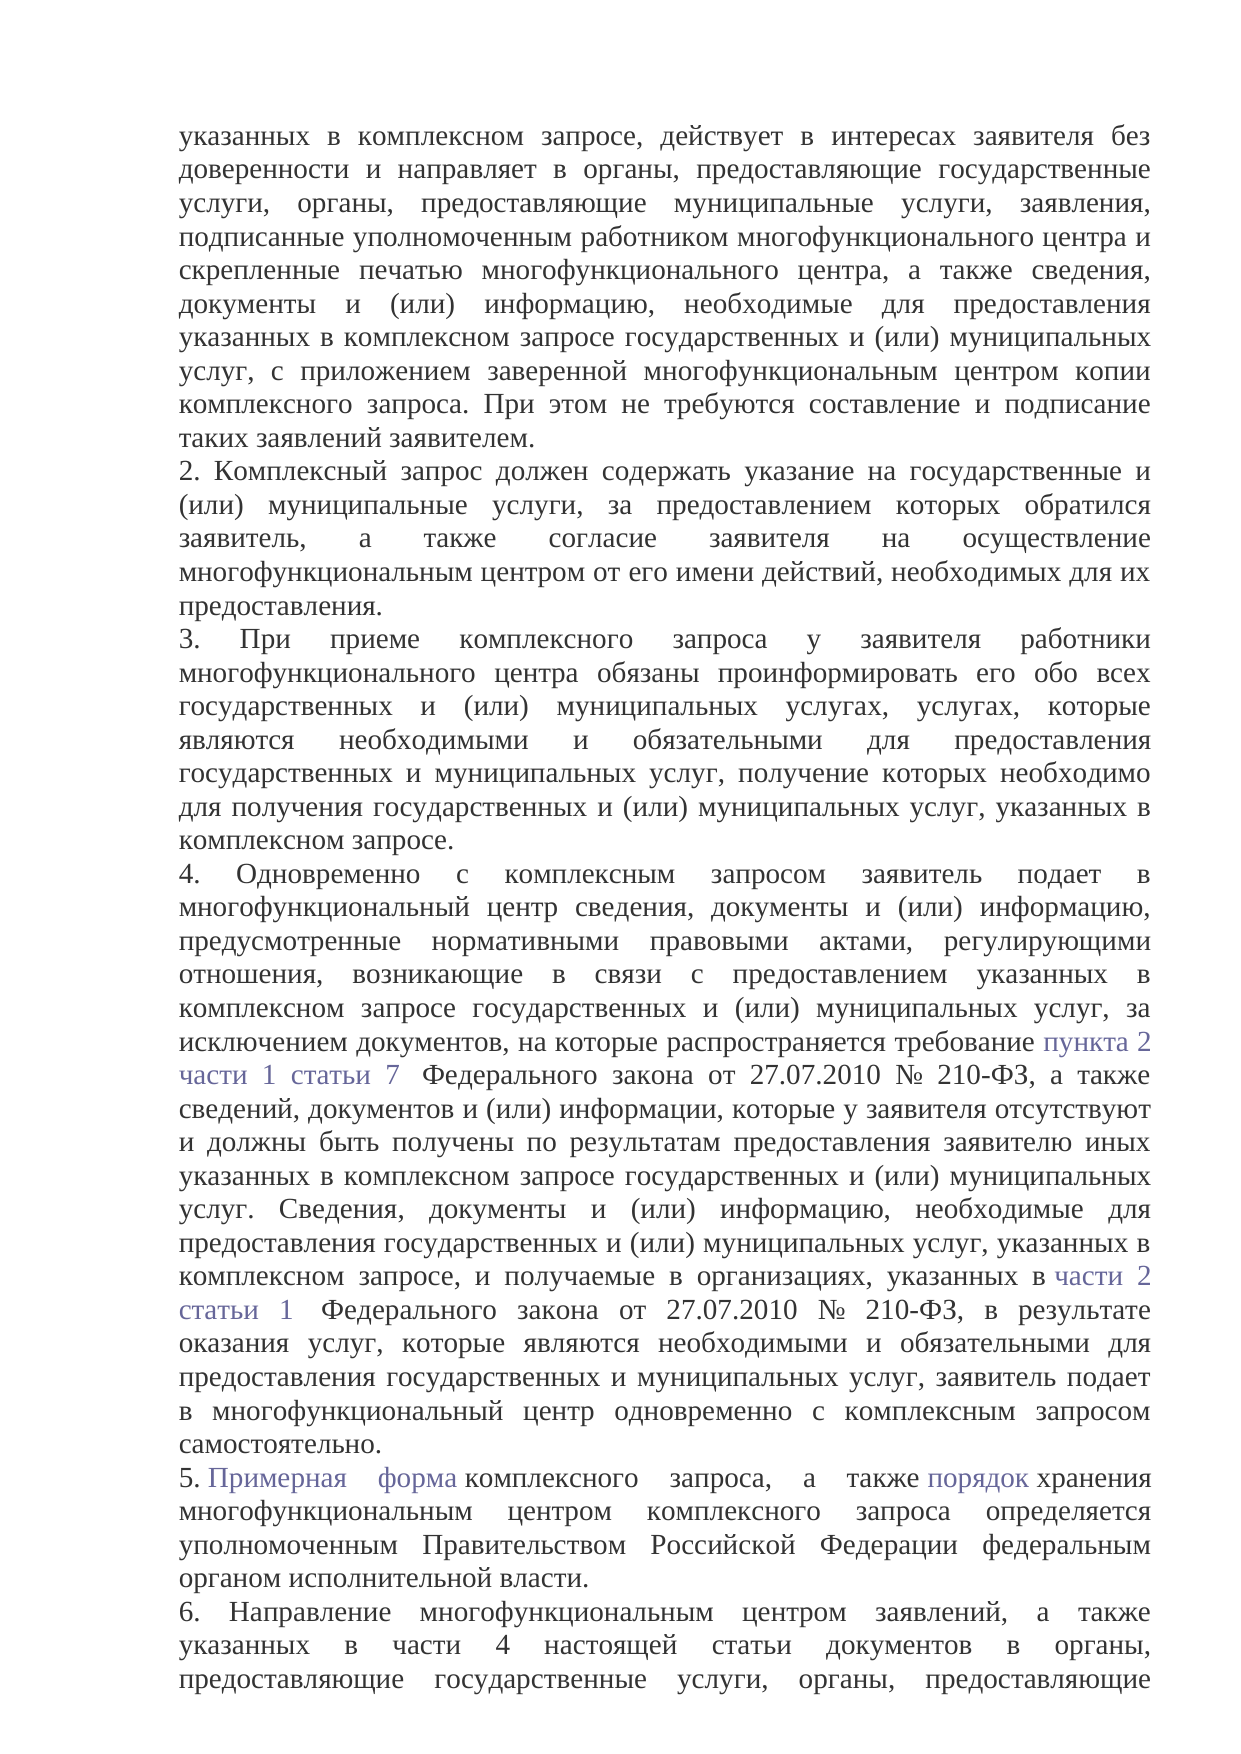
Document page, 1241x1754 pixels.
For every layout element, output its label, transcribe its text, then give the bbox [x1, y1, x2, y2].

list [178, 1594, 1152, 1694]
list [178, 118, 1152, 453]
list 5. Примерная форма комплексного запроса, а также порядок хранения многофункциональным центром комплексного запроса определяется уполномоченным Правительством Российской Федерации федеральным органом исполнительной власти. [178, 1460, 1152, 1594]
list 4. Одновременно с комплексным запросом заявитель подает в многофункциональный центр сведения, документы и (или) информацию, предусмотренные нормативными правовыми актами, регулирующими отношения, возникающие в связи с предоставлением указанных в комплексном запросе государственных и (или) муниципальных услуг, за исключением документов, на которые распространяется требование пункта 2 части 1 статьи 7 Федерального закона от 27.07.2010 № 210-ФЗ, а также сведений, документов и (или) информации, которые у заявителя отсутствуют и должны быть получены по результатам предоставления заявителю иных указанных в комплексном запросе государственных и (или) муниципальных услуг. Сведения, документы и (или) информацию, необходимые для предоставления государственных и (или) муниципальных услуг, указанных в комплексном запросе, и получаемые в организациях, указанных в части 2 статьи 1 Федерального закона от 27.07.2010 № 210-ФЗ, в результате оказания услуг, которые являются необходимыми и обязательными для предоставления государственных и муниципальных услуг, заявитель подает в многофункциональный центр одновременно с комплексным запросом самостоятельно. [178, 856, 1152, 1460]
list 2. Комплексный запрос должен содержать указание на государственные и (или) муниципальные услуги, за предоставлением которых обратился заявитель, а также согласие заявителя на осуществление многофункциональным центром от его имени действий, необходимых для их предоставления. [178, 453, 1152, 621]
list 3. При приеме комплексного запроса у заявителя работники многофункционального центра обязаны проинформировать его обо всех государственных и (или) муниципальных услугах, услугах, которые являются необходимыми и обязательными для предоставления государственных и муниципальных услуг, получение которых необходимо для получения государственных и (или) муниципальных услуг, указанных в комплексном запросе. [178, 621, 1152, 856]
